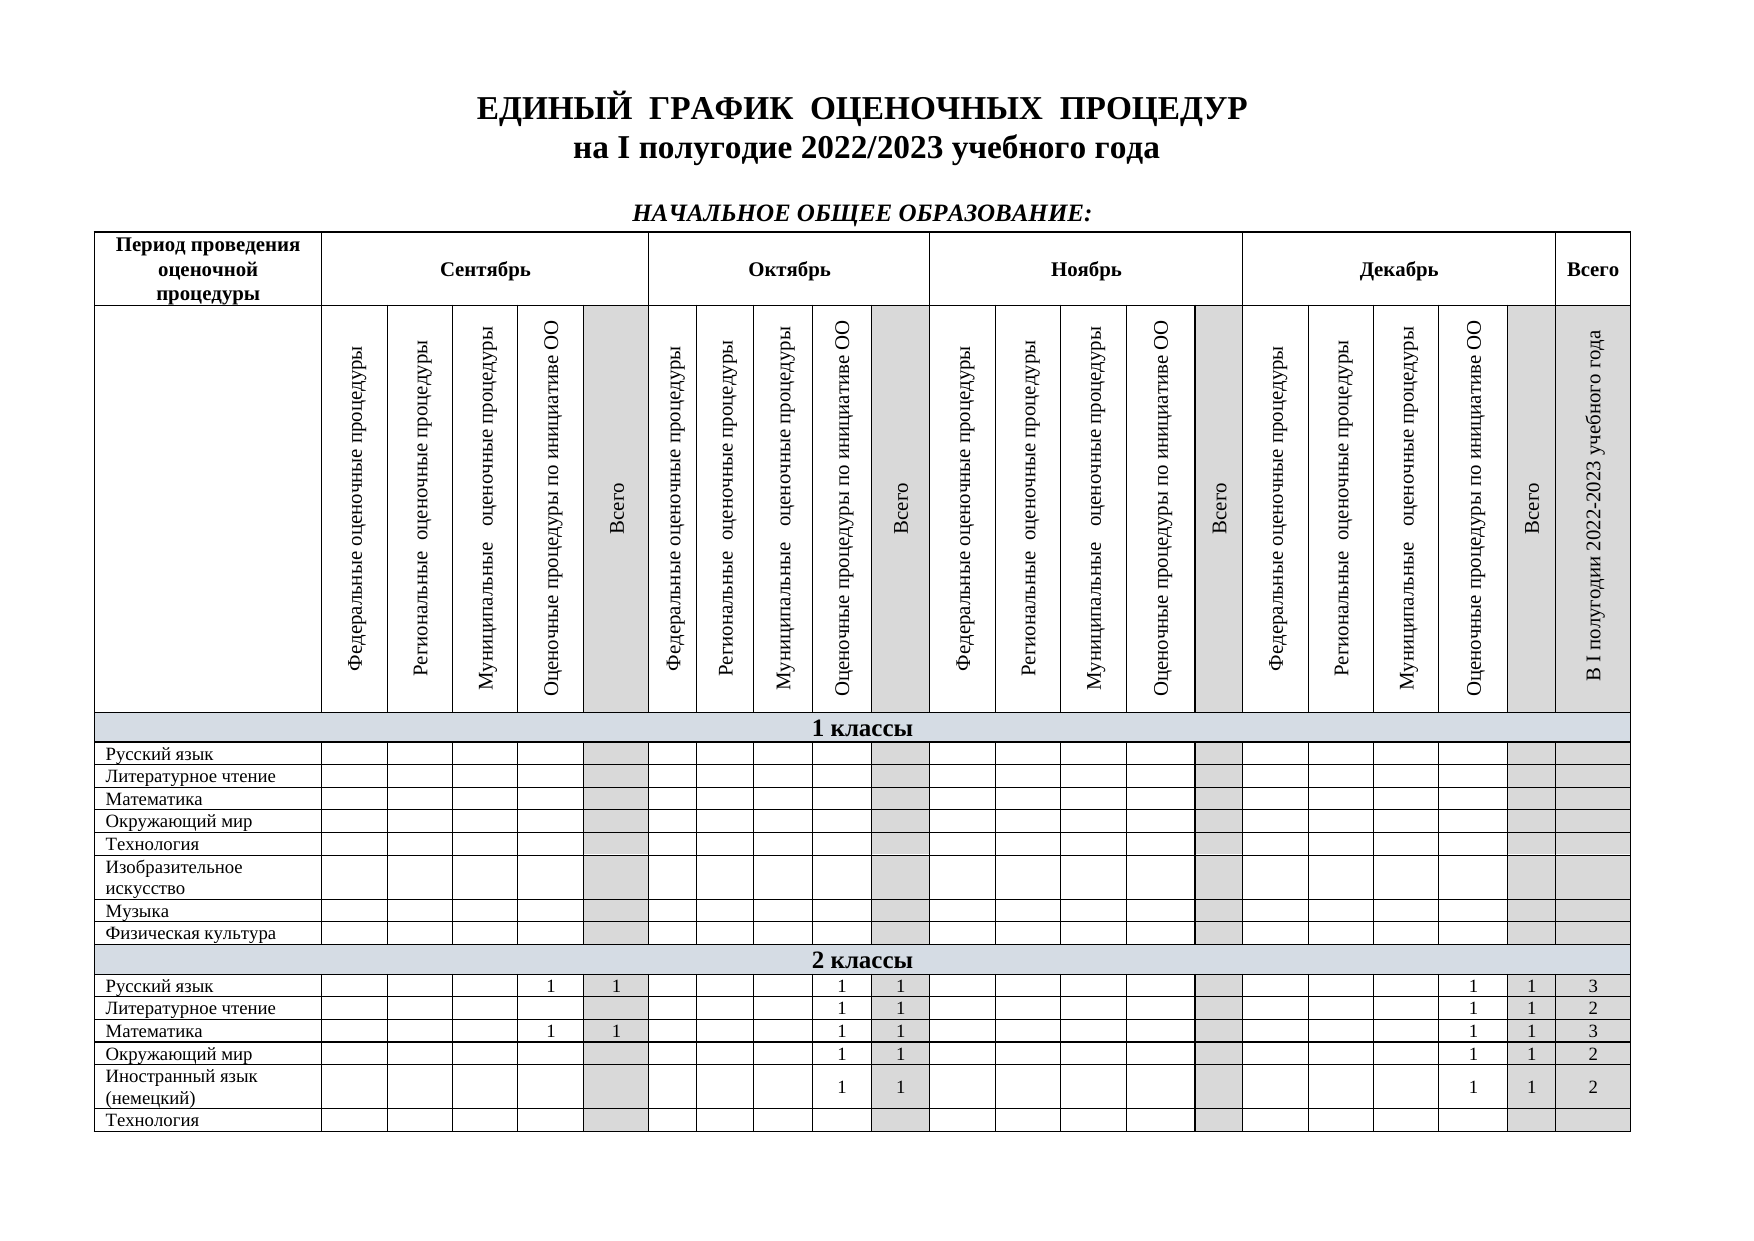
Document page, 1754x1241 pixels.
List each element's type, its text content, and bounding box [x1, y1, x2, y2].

table_cell 2 [1556, 1043, 1630, 1064]
table_cell 1 [1439, 975, 1507, 996]
table_cell [754, 765, 812, 787]
table_cell [1374, 833, 1438, 854]
table_cell [1061, 856, 1126, 899]
table_cell [813, 765, 871, 787]
table_cell [1439, 1109, 1507, 1131]
table_cell [1196, 833, 1242, 854]
table_cell В I полугодии 2022-2023 учебного года [1556, 306, 1630, 712]
table_cell [1309, 900, 1373, 921]
table_cell [996, 810, 1060, 832]
table_cell [754, 743, 812, 764]
table_cell [1556, 788, 1630, 809]
table_cell [388, 1043, 452, 1064]
table_cell [872, 922, 929, 944]
table_cell [388, 856, 452, 899]
table_cell 2 классы [95, 945, 1630, 974]
table_cell [996, 765, 1060, 787]
table_cell 3 [1556, 975, 1630, 996]
table_cell Литературное чтение [95, 997, 321, 1019]
table_cell [649, 788, 696, 809]
table_cell [1243, 856, 1308, 899]
table_cell [930, 810, 995, 832]
table_cell [453, 765, 517, 787]
table_cell [453, 900, 517, 921]
table_cell 1 [1439, 1043, 1507, 1064]
table_cell [1196, 743, 1242, 764]
table_cell [322, 922, 387, 944]
table_cell [930, 1109, 995, 1131]
table_cell [1127, 743, 1194, 764]
table_cell 1 [813, 975, 871, 996]
text НАЧАЛЬНОЕ ОБЩЕЕ ОБРАЗОВАНИЕ: [29, 198, 1695, 227]
table_cell [930, 1065, 995, 1108]
table_cell [388, 765, 452, 787]
table_cell [872, 900, 929, 921]
table_cell Федеральные оценочные процедуры [930, 306, 995, 712]
table_cell [754, 833, 812, 854]
table_cell [1127, 922, 1194, 944]
table_cell [1127, 975, 1194, 996]
table_cell [813, 1109, 871, 1131]
table_cell Физическая культура [95, 922, 321, 944]
table_cell [930, 788, 995, 809]
table_cell [322, 1020, 387, 1041]
table_cell [754, 1043, 812, 1064]
table_cell [1061, 833, 1126, 854]
table_cell [1196, 765, 1242, 787]
table_cell [754, 856, 812, 899]
table_cell 1 [584, 1020, 648, 1041]
table_cell [388, 997, 452, 1019]
table_cell Федеральные оценочные процедуры [1243, 306, 1308, 712]
table_cell Изобразительное искусство [95, 856, 321, 899]
table_cell [518, 1043, 583, 1064]
table_cell [1061, 1020, 1126, 1041]
table_cell [1374, 900, 1438, 921]
table_cell [697, 975, 753, 996]
table_cell [1196, 1020, 1242, 1041]
table_cell [322, 810, 387, 832]
table_cell Региональные оценочные процедуры [697, 306, 753, 712]
table_cell [1508, 788, 1555, 809]
table_cell [1243, 788, 1308, 809]
table_cell [1374, 765, 1438, 787]
table_cell 1 [813, 1065, 871, 1108]
table_cell [996, 1109, 1060, 1131]
table_cell Математика [95, 1020, 321, 1041]
table_cell [697, 743, 753, 764]
table_cell [1243, 997, 1308, 1019]
table_cell [1309, 833, 1373, 854]
table_cell [1556, 833, 1630, 854]
table_cell Муниципальные оценочные процедуры [754, 306, 812, 712]
table_cell Федеральные оценочные процедуры [649, 306, 696, 712]
table_header Ноябрь [930, 233, 1242, 304]
table_cell [930, 743, 995, 764]
table_cell [872, 765, 929, 787]
table_cell [1309, 788, 1373, 809]
table_cell [388, 1109, 452, 1131]
table_cell [1374, 788, 1438, 809]
table_cell [388, 900, 452, 921]
table_cell [322, 743, 387, 764]
table_cell [1243, 765, 1308, 787]
table_cell Русский язык [95, 743, 321, 764]
table_cell [1061, 810, 1126, 832]
table_cell [1061, 975, 1126, 996]
table_cell [453, 833, 517, 854]
table_cell [872, 788, 929, 809]
table_cell [1127, 1043, 1194, 1064]
table_cell [1127, 788, 1194, 809]
table_cell [1127, 833, 1194, 854]
table_cell [1374, 1020, 1438, 1041]
table_cell [1127, 856, 1194, 899]
table_cell [1556, 743, 1630, 764]
table_cell [518, 1065, 583, 1108]
table_cell [930, 997, 995, 1019]
table_cell [584, 1109, 648, 1131]
table_cell [1196, 997, 1242, 1019]
table_cell [453, 1043, 517, 1064]
table_cell [872, 1109, 929, 1131]
table_cell [930, 900, 995, 921]
table_cell [1439, 922, 1507, 944]
table_cell [1309, 1020, 1373, 1041]
table_cell 1 [813, 1020, 871, 1041]
table_cell 1 [1508, 1043, 1555, 1064]
table_cell [1374, 743, 1438, 764]
table_cell 1 [518, 1020, 583, 1041]
table_cell [996, 975, 1060, 996]
table_cell [1243, 810, 1308, 832]
table_cell 1 [1508, 1065, 1555, 1108]
table_cell Окружающий мир [95, 1043, 321, 1064]
table_cell [1196, 856, 1242, 899]
table_cell [1439, 788, 1507, 809]
table_cell Математика [95, 788, 321, 809]
table_cell Оценочные процедуры по инициативе ОО [1127, 306, 1194, 712]
table_cell [453, 922, 517, 944]
table_cell [1127, 765, 1194, 787]
table_cell [697, 833, 753, 854]
table_cell [322, 765, 387, 787]
table_cell [813, 833, 871, 854]
table_cell [1439, 810, 1507, 832]
table_cell [649, 765, 696, 787]
table_cell [1243, 900, 1308, 921]
table_cell [649, 1020, 696, 1041]
table_cell [388, 1020, 452, 1041]
table_cell [518, 856, 583, 899]
table_cell [697, 900, 753, 921]
table_cell 1 [518, 975, 583, 996]
table_cell [697, 1065, 753, 1108]
table_cell [1196, 922, 1242, 944]
table_cell [388, 788, 452, 809]
table_cell [1243, 975, 1308, 996]
table_cell 1 [813, 997, 871, 1019]
table_header Сентябрь [322, 233, 648, 304]
table_cell [813, 856, 871, 899]
table_cell Федеральные оценочные процедуры [322, 306, 387, 712]
table_cell [453, 856, 517, 899]
table_cell [697, 1043, 753, 1064]
table_cell [1374, 1065, 1438, 1108]
table_cell [453, 997, 517, 1019]
table_cell [813, 788, 871, 809]
table_cell [1309, 765, 1373, 787]
table_cell [1061, 788, 1126, 809]
table_cell Всего [584, 306, 648, 712]
table_cell [649, 922, 696, 944]
table_cell [1439, 765, 1507, 787]
table_cell [1309, 1043, 1373, 1064]
table_cell [1508, 810, 1555, 832]
table_cell [1508, 765, 1555, 787]
table_cell [697, 997, 753, 1019]
table_cell Всего [1508, 306, 1555, 712]
table_cell [1309, 975, 1373, 996]
table_cell [996, 788, 1060, 809]
table_cell [1556, 765, 1630, 787]
table_cell [1309, 743, 1373, 764]
table_cell [1061, 765, 1126, 787]
table_cell [1127, 1109, 1194, 1131]
table_cell Всего [872, 306, 929, 712]
table_cell [1374, 810, 1438, 832]
table_cell [1556, 1109, 1630, 1131]
table_cell [322, 975, 387, 996]
table_cell Муниципальные оценочные процедуры [453, 306, 517, 712]
table_cell [754, 1065, 812, 1108]
table_cell [453, 743, 517, 764]
table_cell [1127, 900, 1194, 921]
table_cell [518, 1109, 583, 1131]
table_cell [1127, 997, 1194, 1019]
table_cell Русский язык [95, 975, 321, 996]
table_cell [1508, 743, 1555, 764]
table_cell [1309, 1109, 1373, 1131]
table_cell [1556, 900, 1630, 921]
table_cell 1 [872, 1020, 929, 1041]
table_cell [584, 922, 648, 944]
table_cell [453, 1065, 517, 1108]
table_cell [1374, 922, 1438, 944]
table_cell [649, 833, 696, 854]
table_cell [697, 922, 753, 944]
table_cell [930, 922, 995, 944]
table_cell 1 [1439, 1020, 1507, 1041]
table_cell [649, 900, 696, 921]
table_cell [754, 997, 812, 1019]
table_cell [754, 1109, 812, 1131]
table_cell [1439, 900, 1507, 921]
table_cell [453, 1020, 517, 1041]
table_cell [930, 1043, 995, 1064]
table_cell Региональные оценочные процедуры [388, 306, 452, 712]
table_cell [1374, 856, 1438, 899]
table_cell Технология [95, 833, 321, 854]
text ЕДИНЫЙ ГРАФИК ОЦЕНОЧНЫХ ПРОЦЕДУР [29, 89, 1695, 127]
table_cell [1309, 922, 1373, 944]
table_cell [1243, 1020, 1308, 1041]
table_cell [996, 1020, 1060, 1041]
table_cell [1061, 900, 1126, 921]
table_cell [697, 856, 753, 899]
table_cell [649, 1043, 696, 1064]
table_cell Муниципальные оценочные процедуры [1061, 306, 1126, 712]
table_cell [453, 975, 517, 996]
table_cell [584, 765, 648, 787]
table_cell [697, 810, 753, 832]
table_cell [453, 788, 517, 809]
table_cell [996, 833, 1060, 854]
table_cell [1196, 900, 1242, 921]
table_header Период проведения оценочной процедуры [95, 233, 321, 304]
table_cell Региональные оценочные процедуры [1309, 306, 1373, 712]
table_cell [584, 1043, 648, 1064]
table_cell [649, 856, 696, 899]
table_cell [754, 900, 812, 921]
table_cell [322, 997, 387, 1019]
table_cell [1439, 743, 1507, 764]
table_cell [697, 765, 753, 787]
table_cell Иностранный язык (немецкий) [95, 1065, 321, 1108]
table_cell [1243, 833, 1308, 854]
table_cell [518, 997, 583, 1019]
table_cell [1309, 856, 1373, 899]
table_cell [813, 900, 871, 921]
table_cell [697, 1020, 753, 1041]
table_cell Технология [95, 1109, 321, 1131]
table_cell [1556, 810, 1630, 832]
table_cell 1 классы [95, 713, 1630, 741]
table_cell [930, 765, 995, 787]
table_cell [1196, 1065, 1242, 1108]
table_cell Окружающий мир [95, 810, 321, 832]
table_cell [322, 788, 387, 809]
table_cell [996, 900, 1060, 921]
table_cell [584, 833, 648, 854]
table_cell [584, 997, 648, 1019]
table_cell [584, 1065, 648, 1108]
table_cell [1243, 1109, 1308, 1131]
table_cell [388, 975, 452, 996]
table_cell [584, 810, 648, 832]
table_header Всего [1556, 233, 1630, 304]
table_cell [322, 1109, 387, 1131]
table_cell [1309, 997, 1373, 1019]
table_cell [518, 788, 583, 809]
table_cell [1508, 856, 1555, 899]
table_cell [1196, 1109, 1242, 1131]
table_cell [1374, 997, 1438, 1019]
table_cell [754, 975, 812, 996]
table_cell 1 [813, 1043, 871, 1064]
table_cell [1508, 900, 1555, 921]
table_cell [1061, 1043, 1126, 1064]
table_cell [518, 810, 583, 832]
table_cell [813, 922, 871, 944]
table_header Декабрь [1243, 233, 1555, 304]
table_cell [1439, 833, 1507, 854]
table_cell Муниципальные оценочные процедуры [1374, 306, 1438, 712]
table_cell 1 [1508, 1020, 1555, 1041]
table_cell 1 [872, 997, 929, 1019]
table_cell [1374, 1043, 1438, 1064]
table_cell [1127, 810, 1194, 832]
table_cell [322, 833, 387, 854]
table_cell [996, 922, 1060, 944]
table_cell 2 [1556, 1065, 1630, 1108]
table_cell [1243, 1065, 1308, 1108]
table_cell [649, 743, 696, 764]
table_cell [649, 810, 696, 832]
table_cell 1 [872, 975, 929, 996]
table_cell [1196, 788, 1242, 809]
table_cell [1127, 1020, 1194, 1041]
table_cell [930, 833, 995, 854]
text на I полугодие 2022/2023 учебного года [29, 127, 1695, 165]
table_cell Литературное чтение [95, 765, 321, 787]
table_cell [996, 743, 1060, 764]
table_cell [996, 1043, 1060, 1064]
table_cell [1243, 743, 1308, 764]
table_cell Оценочные процедуры по инициативе ОО [813, 306, 871, 712]
table_cell [930, 1020, 995, 1041]
table_cell [930, 856, 995, 899]
table_cell [584, 900, 648, 921]
table_cell 1 [584, 975, 648, 996]
table_cell [872, 833, 929, 854]
table_cell 1 [1508, 997, 1555, 1019]
table_cell [518, 833, 583, 854]
table_cell [584, 788, 648, 809]
table_cell 1 [1508, 975, 1555, 996]
table_cell [518, 765, 583, 787]
table_cell Оценочные процедуры по инициативе ОО [1439, 306, 1507, 712]
table_cell [996, 997, 1060, 1019]
table_cell [388, 922, 452, 944]
table_cell [1309, 1065, 1373, 1108]
table_cell [754, 1020, 812, 1041]
table_cell [322, 856, 387, 899]
table_cell [649, 1065, 696, 1108]
table_cell [649, 997, 696, 1019]
table_cell [1374, 975, 1438, 996]
table_cell 1 [1439, 1065, 1507, 1108]
table_cell [872, 810, 929, 832]
table_cell Региональные оценочные процедуры [996, 306, 1060, 712]
table_cell [1061, 743, 1126, 764]
table_cell [322, 1043, 387, 1064]
table_cell [322, 900, 387, 921]
table_cell [1556, 856, 1630, 899]
table_cell 3 [1556, 1020, 1630, 1041]
table_cell 1 [872, 1065, 929, 1108]
table_cell [1508, 922, 1555, 944]
table_cell [813, 810, 871, 832]
table_cell Оценочные процедуры по инициативе ОО [518, 306, 583, 712]
table_cell [453, 1109, 517, 1131]
table_cell [388, 833, 452, 854]
table_cell [584, 856, 648, 899]
table_cell [1439, 856, 1507, 899]
table_cell [453, 810, 517, 832]
table_cell [1196, 810, 1242, 832]
table_cell [930, 975, 995, 996]
table_cell [584, 743, 648, 764]
table_cell [872, 743, 929, 764]
table_cell [1061, 1065, 1126, 1108]
table_cell [1061, 1109, 1126, 1131]
table_cell [388, 743, 452, 764]
table_cell Музыка [95, 900, 321, 921]
table_cell [872, 856, 929, 899]
table_cell [1196, 975, 1242, 996]
table_cell [518, 900, 583, 921]
table_cell [1309, 810, 1373, 832]
table_cell [649, 975, 696, 996]
table_cell [388, 1065, 452, 1108]
table_cell [388, 810, 452, 832]
table_cell [996, 856, 1060, 899]
table_cell [1243, 922, 1308, 944]
table_cell [1196, 1043, 1242, 1064]
table_cell [754, 922, 812, 944]
table_cell [1508, 1109, 1555, 1131]
table_header Октябрь [649, 233, 929, 304]
table_cell [649, 1109, 696, 1131]
table_cell [518, 922, 583, 944]
table_cell [518, 743, 583, 764]
table_cell [697, 788, 753, 809]
table_cell [1243, 1043, 1308, 1064]
table_cell [996, 1065, 1060, 1108]
table_cell [813, 743, 871, 764]
table_cell [754, 788, 812, 809]
table_cell 1 [1439, 997, 1507, 1019]
table_cell [95, 306, 321, 712]
table_cell [754, 810, 812, 832]
table_cell [1374, 1109, 1438, 1131]
table_cell [1127, 1065, 1194, 1108]
table_cell [697, 1109, 753, 1131]
table_cell [1556, 922, 1630, 944]
table_cell [1061, 922, 1126, 944]
table_cell 2 [1556, 997, 1630, 1019]
table_cell 1 [872, 1043, 929, 1064]
table_cell [322, 1065, 387, 1108]
table_cell [1061, 997, 1126, 1019]
table_cell Всего [1196, 306, 1242, 712]
table_cell [1508, 833, 1555, 854]
